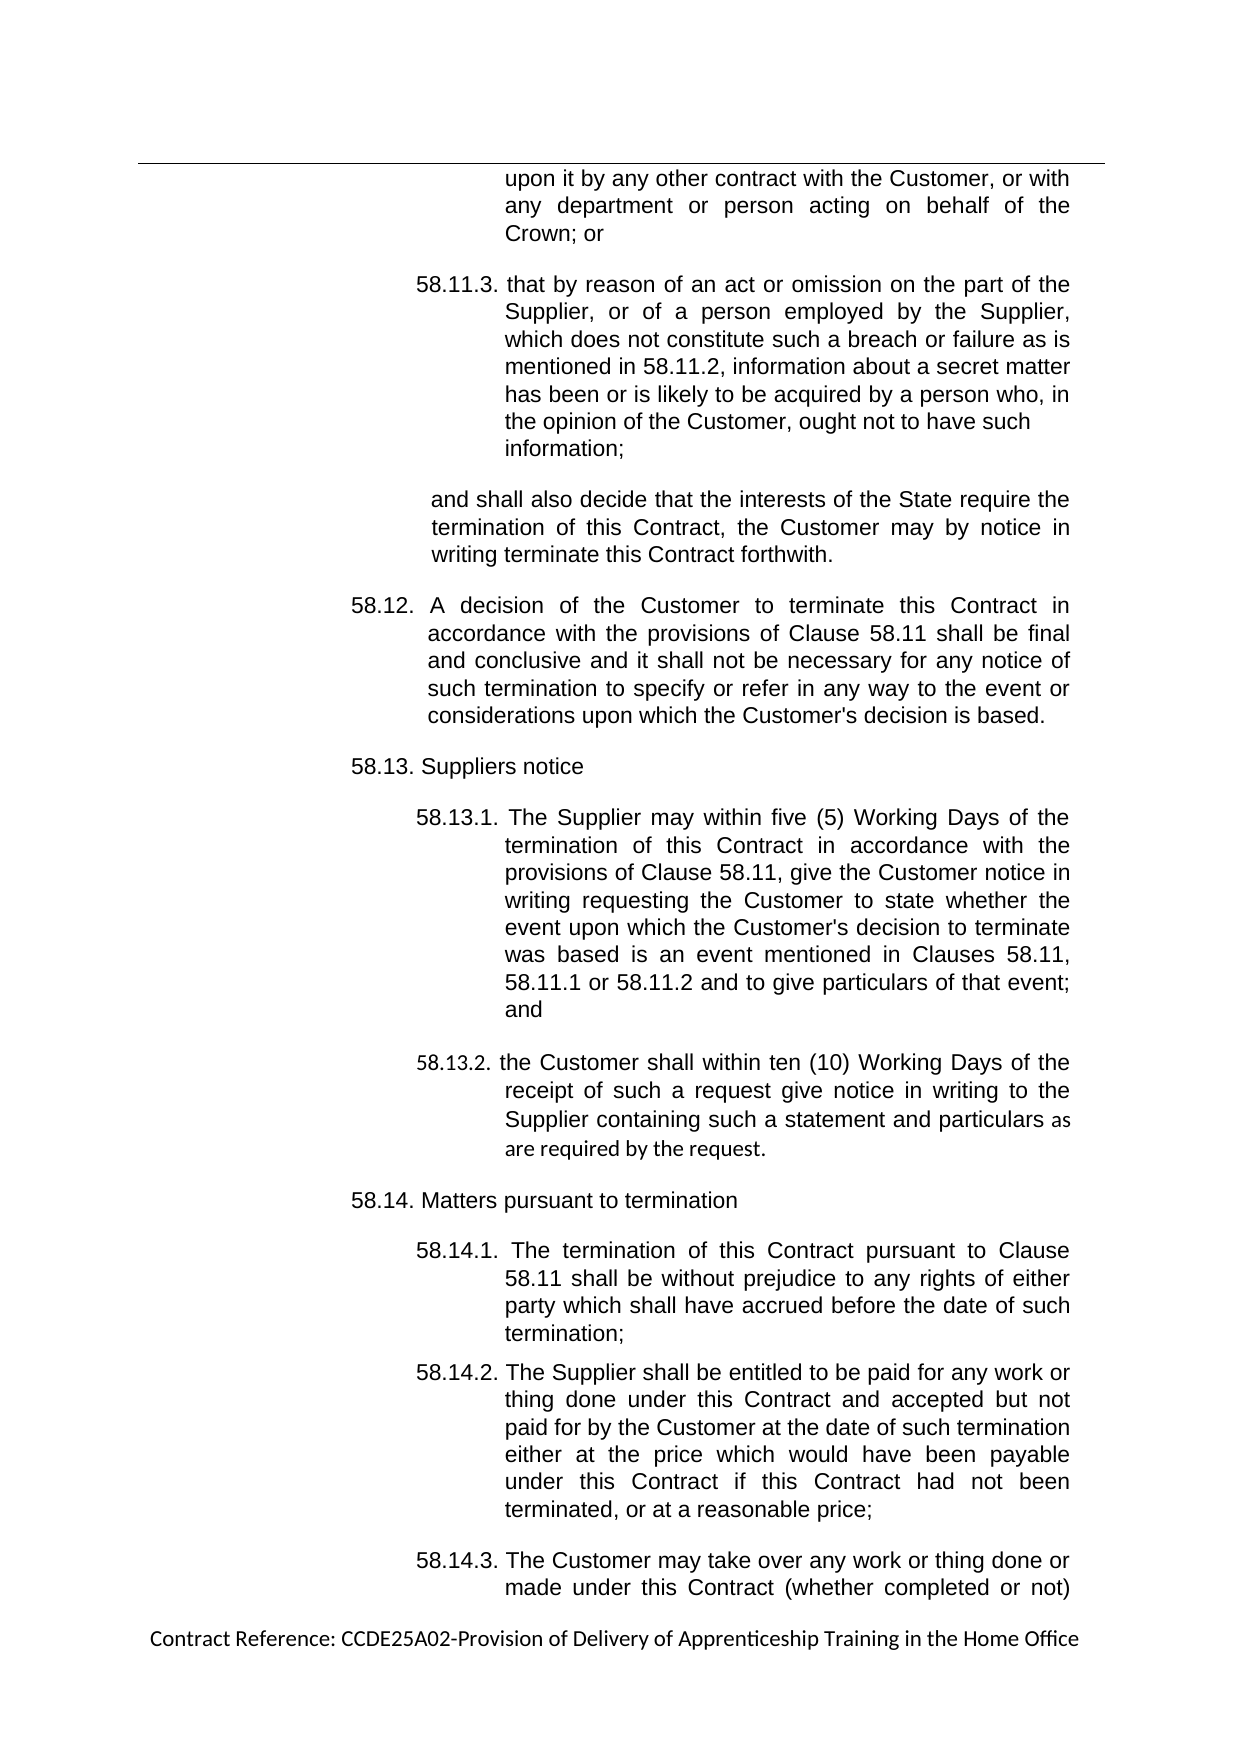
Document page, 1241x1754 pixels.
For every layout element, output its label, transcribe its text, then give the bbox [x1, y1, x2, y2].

text 58.12. A decision of the Customer to terminate this Contract in accordance with the provisions of Clause 58.11 shall be final and conclusive and it shall not be necessary for any notice of such termination to specify or refer in any way to the event or considerations upon which the Customer's decision is based. [351, 592, 1071, 728]
text 58.14. Matters pursuant to termination [351, 1187, 1071, 1213]
text 58.11.3. that by reason of an act or omission on the part of the Supplier, or of a person employed by the Supplier, which does not constitute such a breach or failure as is mentioned in 58.11.2, information about a secret matter has been or is likely to be acquired by a person who, in the opinion of the Customer, ought not to have such [416, 271, 1071, 434]
text information; [504, 435, 1071, 462]
text 58.13.2. the Customer shall within ten (10) Working Days of the receipt of such a request give notice in writing to the Supplier containing such a statement and particulars as are required by the request. [416, 1048, 1071, 1162]
text 58.14.2. The Supplier shall be entitled to be paid for any work or thing done under this Contract and accepted but not paid for by the Customer at the date of such termination either at the price which would have been payable under this Contract if this Contract had not been terminated, or at a reasonable price; [416, 1359, 1071, 1522]
text and shall also decide that the interests of the State require the termination of this Contract, the Customer may by notice in writing terminate this Contract forthwith. [431, 486, 1071, 567]
text 58.13. Suppliers notice [351, 753, 1071, 779]
text 58.13.1. The Supplier may within five (5) Working Days of the termination of this Contract in accordance with the provisions of Clause 58.11, give the Customer notice in writing requesting the Customer to state whether the event upon which the Customer's decision to terminate was based is an event mentioned in Clauses 58.11, 58.11.1 or 58.11.2 and to give particulars of that event; and [416, 804, 1071, 1022]
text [416, 150, 1071, 246]
text 58.14.1. The termination of this Contract pursuant to Clause 58.11 shall be without prejudice to any rights of either party which shall have accrued before the date of such termination; [416, 1237, 1071, 1346]
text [416, 1547, 1071, 1601]
